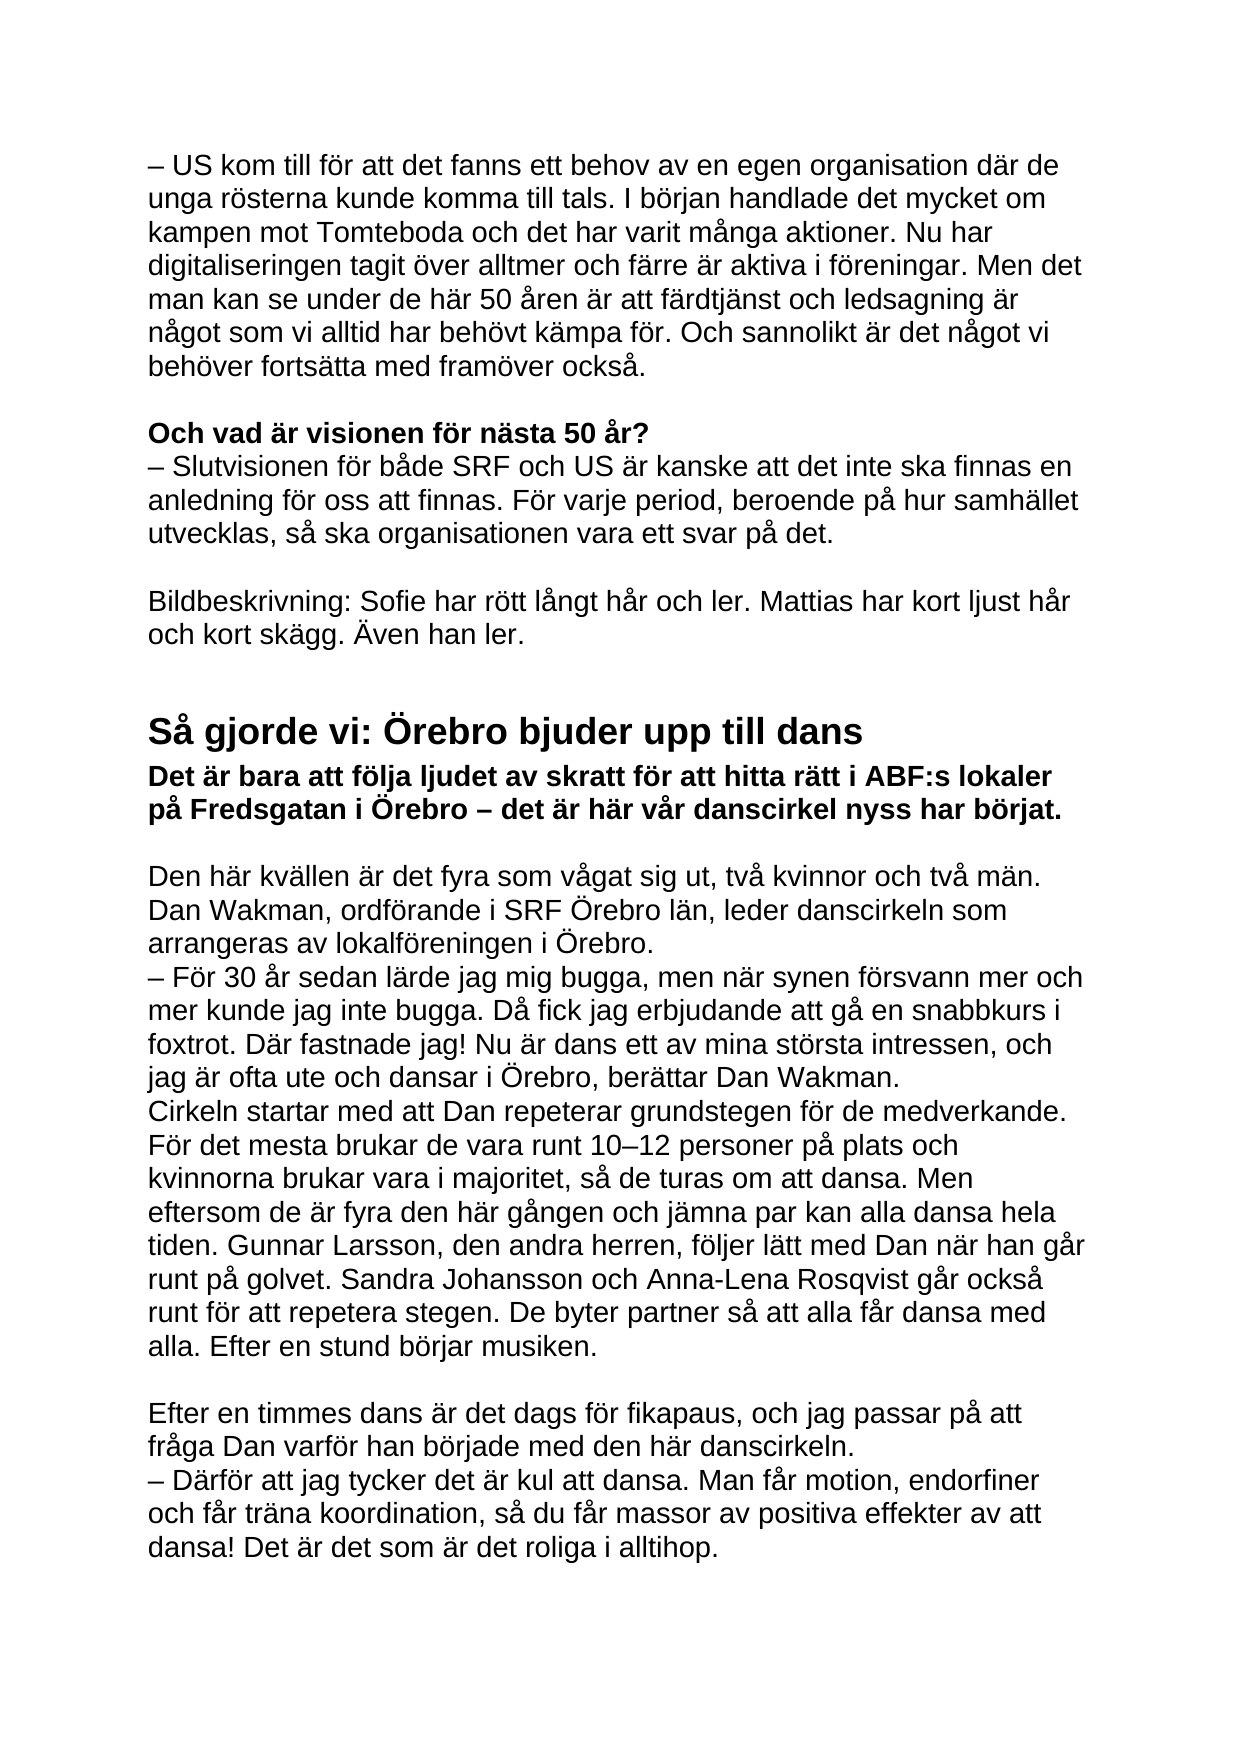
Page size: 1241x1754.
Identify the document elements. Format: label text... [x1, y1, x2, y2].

text Efter en timmes dans är det dags för fikapaus, och jag passar på att fråga Dan varför han började med den här danscirkeln. [148, 1396, 1093, 1463]
text – För 30 år sedan lärde jag mig bugga, men när synen försvann mer och mer kunde jag inte bugga. Då fick jag erbjudande att gå en snabbkurs i foxtrot. Där fastnade jag! Nu är dans ett av mina största intressen, och jag är ofta ute och dansar i Örebro, berättar Dan Wakman. [148, 960, 1093, 1094]
text Den här kvällen är det fyra som vågat sig ut, två kvinnor och två män. Dan Wakman, ordförande i SRF Örebro län, leder danscirkeln som arrangeras av lokalföreningen i Örebro. [148, 859, 1093, 960]
text – US kom till för att det fanns ett behov av en egen organisation där de unga rösterna kunde komma till tals. I början handlade det mycket om kampen mot Tomteboda och det har varit många aktioner. Nu har digitaliseringen tagit över alltmer och färre är aktiva i föreningar. Men det man kan se under de här 50 åren är att färdtjänst och ledsagning är något som vi alltid har behövt kämpa för. Och sannolikt är det något vi behöver fortsätta med framöver också. [148, 148, 1093, 382]
text Cirkeln startar med att Dan repeterar grundstegen för de medverkande. För det mesta brukar de vara runt 10–12 personer på plats och kvinnorna brukar vara i majoritet, så de turas om att dansa. Men eftersom de är fyra den här gången och jämna par kan alla dansa hela tiden. Gunnar Larsson, den andra herren, följer lätt med Dan när han går runt på golvet. Sandra Johansson och Anna-Lena Rosqvist går också runt för att repetera stegen. De byter partner så att alla får dansa med alla. Efter en stund börjar musiken. [148, 1094, 1093, 1362]
text Bildbeskrivning: Sofie har rött långt hår och ler. Mattias har kort ljust hår och kort skägg. Även han ler. [148, 584, 1093, 651]
subtitle Så gjorde vi: Örebro bjuder upp till dans [148, 709, 1093, 752]
text Det är bara att följa ljudet av skratt för att hitta rätt i ABF:s lokaler på Fredsgatan i Örebro – det är här vår danscirkel nyss har börjat. [148, 759, 1093, 826]
text Och vad är visionen för nästa 50 år? [148, 416, 1093, 449]
text – Slutvisionen för både SRF och US är kanske att det inte ska finnas en anledning för oss att finnas. För varje period, beroende på hur samhället utvecklas, så ska organisationen vara ett svar på det. [148, 449, 1093, 550]
text – Därför att jag tycker det är kul att dansa. Man får motion, endorfiner och får träna koordination, så du får massor av positiva effekter av att dansa! Det är det som är det roliga i alltihop. [148, 1463, 1093, 1564]
